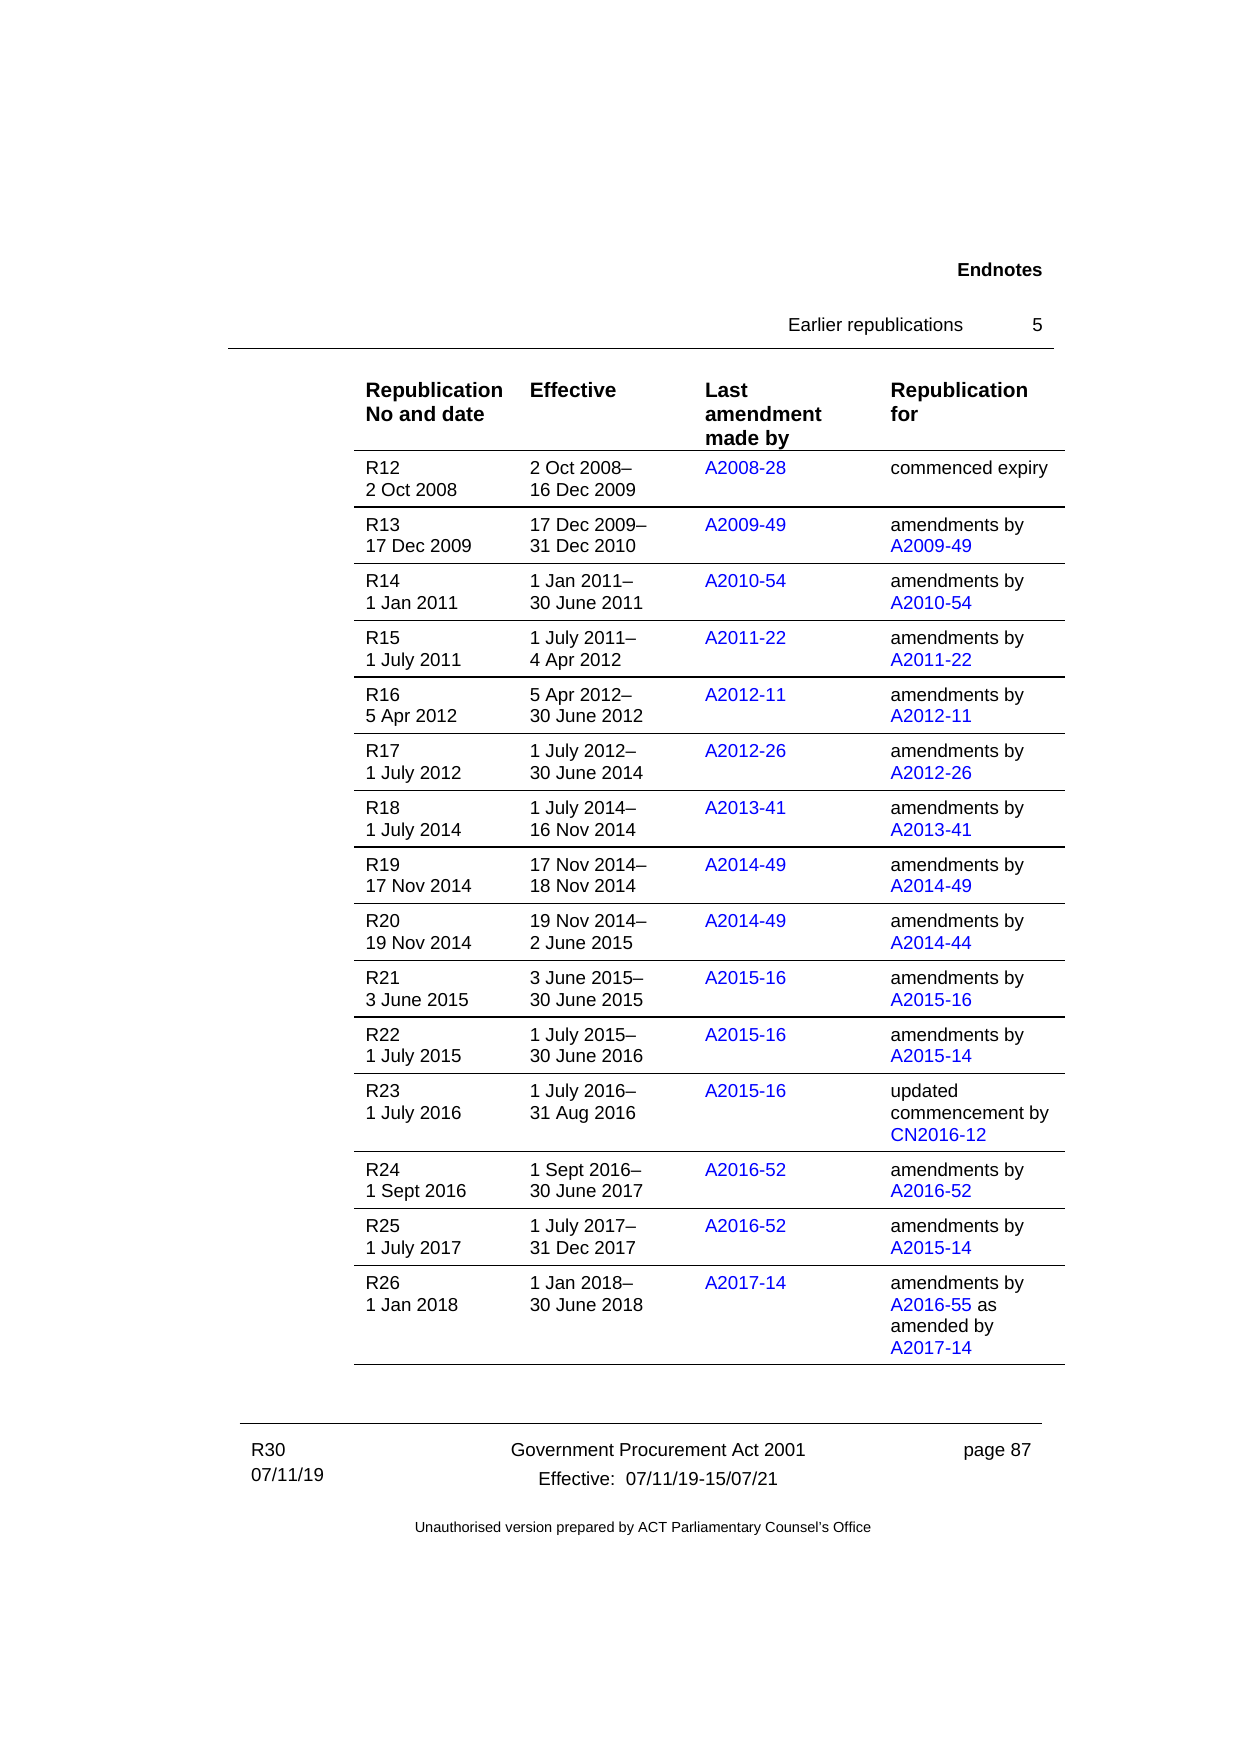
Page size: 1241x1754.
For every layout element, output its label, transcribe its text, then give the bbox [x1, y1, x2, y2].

table_cell amendments by A2014-44 [879, 904, 1065, 960]
table_cell 19 Nov 2014– 2 June 2015 [518, 904, 693, 960]
table_cell R15 1 July 2011 [354, 621, 518, 676]
table_cell R24 1 Sept 2016 [354, 1152, 518, 1208]
table_cell 1 July 2011– 4 Apr 2012 [518, 621, 693, 676]
table_cell amendments by A2013-41 [879, 791, 1065, 846]
table_cell amendments by A2010-54 [879, 564, 1065, 620]
table_cell 3 June 2015– 30 June 2015 [518, 961, 693, 1016]
table_cell A2015-16 [694, 961, 879, 1016]
table_cell 1 July 2016– 31 Aug 2016 [518, 1074, 693, 1151]
table_cell amendments by A2009-49 [879, 508, 1065, 563]
table_cell A2016-52 [694, 1152, 879, 1208]
table_cell 1 July 2015– 30 June 2016 [518, 1018, 693, 1073]
table_cell updated commencement by CN2016-12 [879, 1074, 1065, 1151]
table_cell A2012-26 [694, 734, 879, 790]
table_cell A2016-52 [694, 1209, 879, 1264]
table_cell R25 1 July 2017 [354, 1209, 518, 1264]
table_cell amendments by A2015-14 [879, 1209, 1065, 1264]
table_cell R23 1 July 2016 [354, 1074, 518, 1151]
table_header Republication No and date [354, 378, 518, 450]
table_cell amendments by A2012-26 [879, 734, 1065, 790]
table_cell A2014-49 [694, 904, 879, 960]
table_cell R20 19 Nov 2014 [354, 904, 518, 960]
table_cell 5 Apr 2012– 30 June 2012 [518, 678, 693, 733]
table_cell R26 1 Jan 2018 [354, 1266, 518, 1364]
table_cell A2015-16 [694, 1074, 879, 1151]
table_cell A2011-22 [694, 621, 879, 676]
table_cell 1 July 2012– 30 June 2014 [518, 734, 693, 790]
table_cell R13 17 Dec 2009 [354, 508, 518, 563]
table_cell 1 Jan 2018– 30 June 2018 [518, 1266, 693, 1364]
table_cell 1 Jan 2011– 30 June 2011 [518, 564, 693, 620]
table_cell R18 1 July 2014 [354, 791, 518, 846]
table_cell amendments by A2011-22 [879, 621, 1065, 676]
table_cell R19 17 Nov 2014 [354, 848, 518, 903]
table_cell 17 Nov 2014– 18 Nov 2014 [518, 848, 693, 903]
table_cell 1 July 2017– 31 Dec 2017 [518, 1209, 693, 1264]
table_cell A2009-49 [694, 508, 879, 563]
table_header Last amendment made by [694, 378, 879, 450]
table_header Effective [518, 378, 693, 450]
table_cell amendments by A2014-49 [879, 848, 1065, 903]
table_cell R16 5 Apr 2012 [354, 678, 518, 733]
table_cell amendments by A2015-14 [879, 1018, 1065, 1073]
table_cell A2017-14 [694, 1266, 879, 1364]
table_cell A2013-41 [694, 791, 879, 846]
table_cell A2010-54 [694, 564, 879, 620]
table_cell A2008-28 [694, 451, 879, 506]
table_cell amendments by A2016-52 [879, 1152, 1065, 1208]
table_cell 2 Oct 2008– 16 Dec 2009 [518, 451, 693, 506]
table_cell R22 1 July 2015 [354, 1018, 518, 1073]
table_cell 17 Dec 2009– 31 Dec 2010 [518, 508, 693, 563]
table_cell 1 July 2014– 16 Nov 2014 [518, 791, 693, 846]
table_cell R12 2 Oct 2008 [354, 451, 518, 506]
table_cell 1 Sept 2016– 30 June 2017 [518, 1152, 693, 1208]
table_cell A2014-49 [694, 848, 879, 903]
table_cell amendments by A2015-16 [879, 961, 1065, 1016]
table_cell R17 1 July 2012 [354, 734, 518, 790]
table_cell commenced expiry [879, 451, 1065, 506]
table_cell A2012-11 [694, 678, 879, 733]
table_cell A2015-16 [694, 1018, 879, 1073]
table_cell amendments by A2012-11 [879, 678, 1065, 733]
table_cell amendments by A2016-55 as amended by A2017-14 [879, 1266, 1065, 1364]
table_cell R21 3 June 2015 [354, 961, 518, 1016]
table_header Republication for [879, 378, 1065, 450]
table_cell R14 1 Jan 2011 [354, 564, 518, 620]
